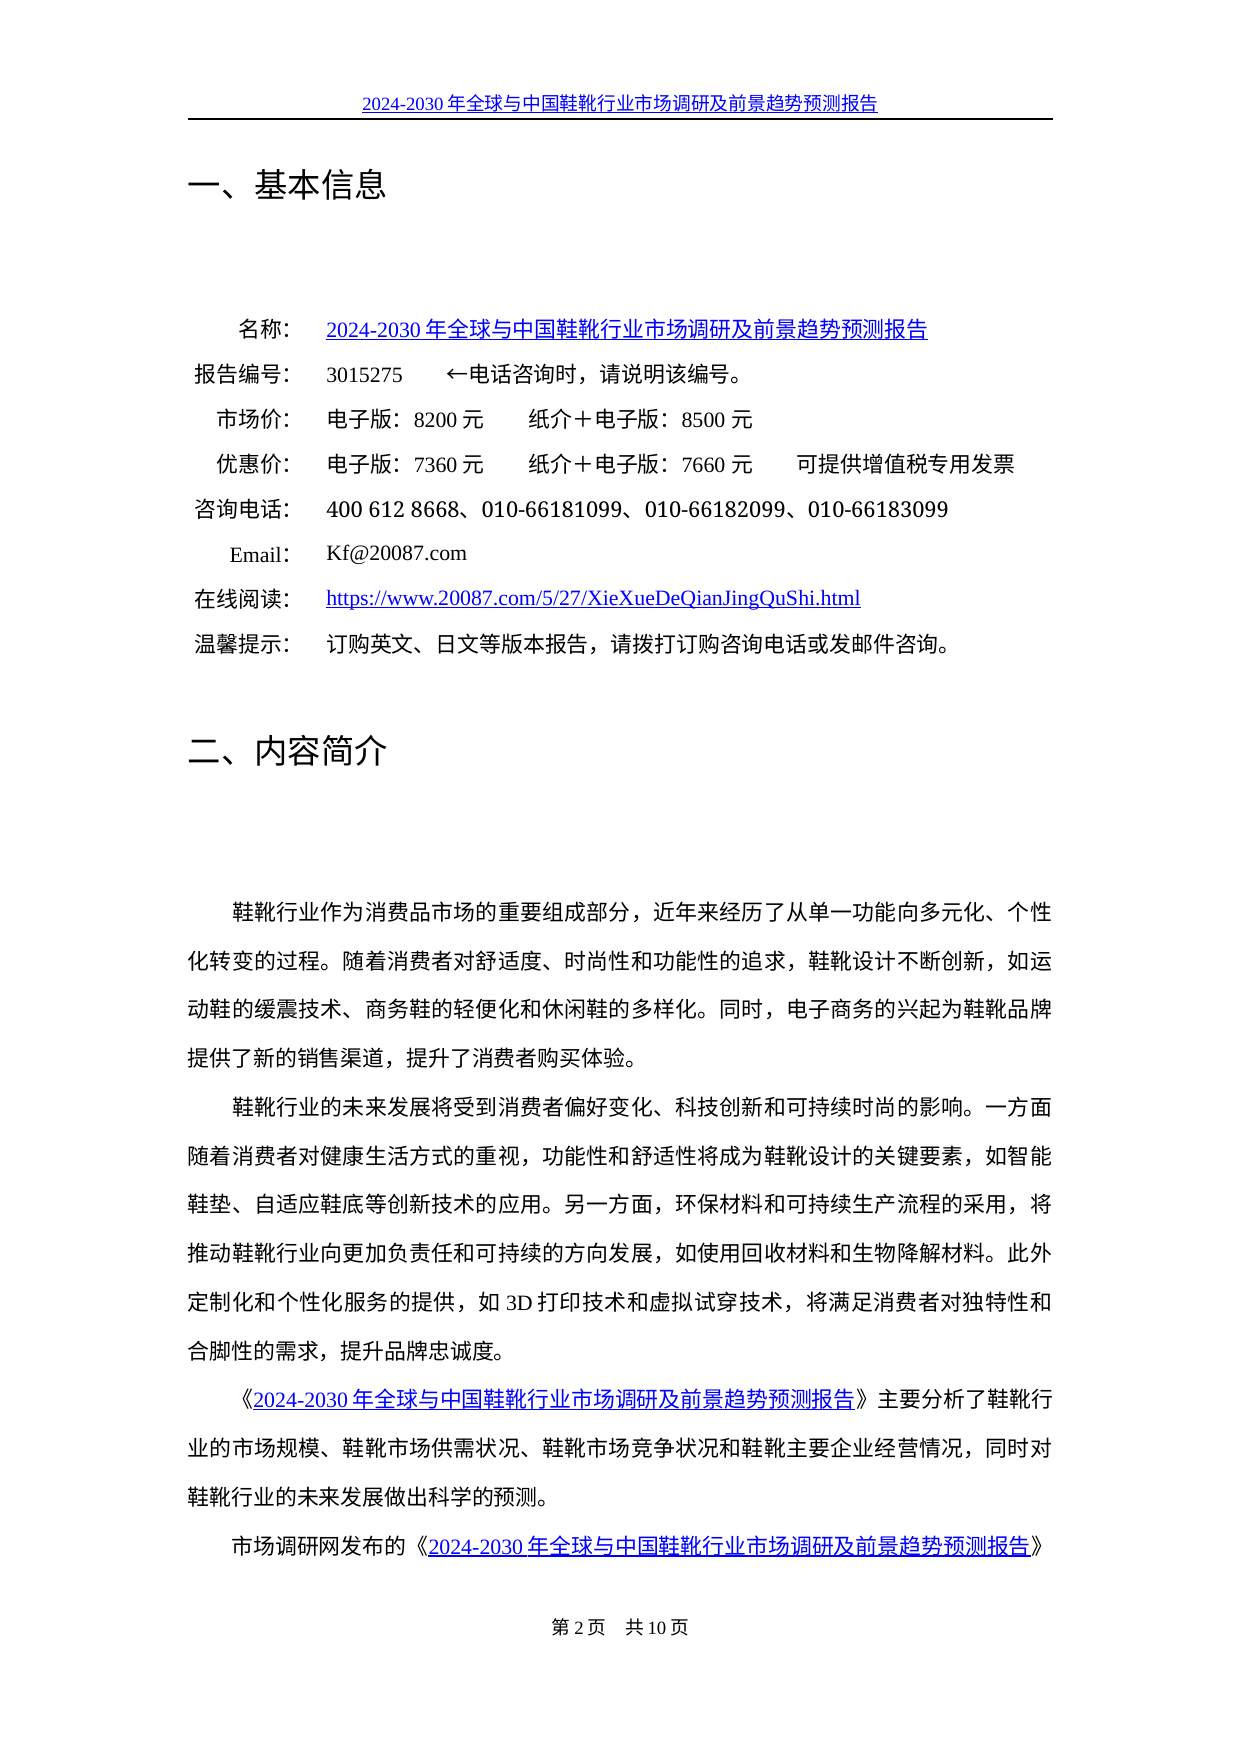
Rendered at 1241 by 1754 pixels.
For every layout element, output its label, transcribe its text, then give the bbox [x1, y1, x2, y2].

table_header 名称： [167, 312, 315, 357]
table_cell 温馨提示： [167, 627, 315, 672]
table_cell 3015275 ←电话咨询时，请说明该编号。 [315, 357, 1073, 402]
table_cell [315, 582, 1073, 627]
table_cell 优惠价： [167, 447, 315, 492]
title 二、内容简介 [187, 717, 1053, 782]
table_cell 咨询电话： [167, 492, 315, 537]
title 一、基本信息 [187, 150, 1053, 215]
table_cell 在线阅读： [167, 582, 315, 627]
table_cell 市场价： [167, 402, 315, 447]
table_cell 电子版：7360 元 纸介＋电子版：7660 元 可提供增值税专用发票 [315, 447, 1073, 492]
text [187, 894, 1053, 1561]
table_cell 报告编号： [167, 357, 315, 402]
table_cell 电子版：8200 元 纸介＋电子版：8500 元 [315, 402, 1073, 447]
table_cell 订购英文、日文等版本报告，请拨打订购咨询电话或发邮件咨询。 [315, 627, 1073, 672]
table_cell Kf@20087.com [315, 537, 1073, 582]
table_cell Email： [167, 537, 315, 582]
table_cell 400 612 8668、010-66181099、010-66182099、010-66183099 [315, 492, 1073, 537]
table_header 2024-2030年全球与中国鞋靴行业市场调研及前景趋势预测报告 [315, 312, 1073, 357]
